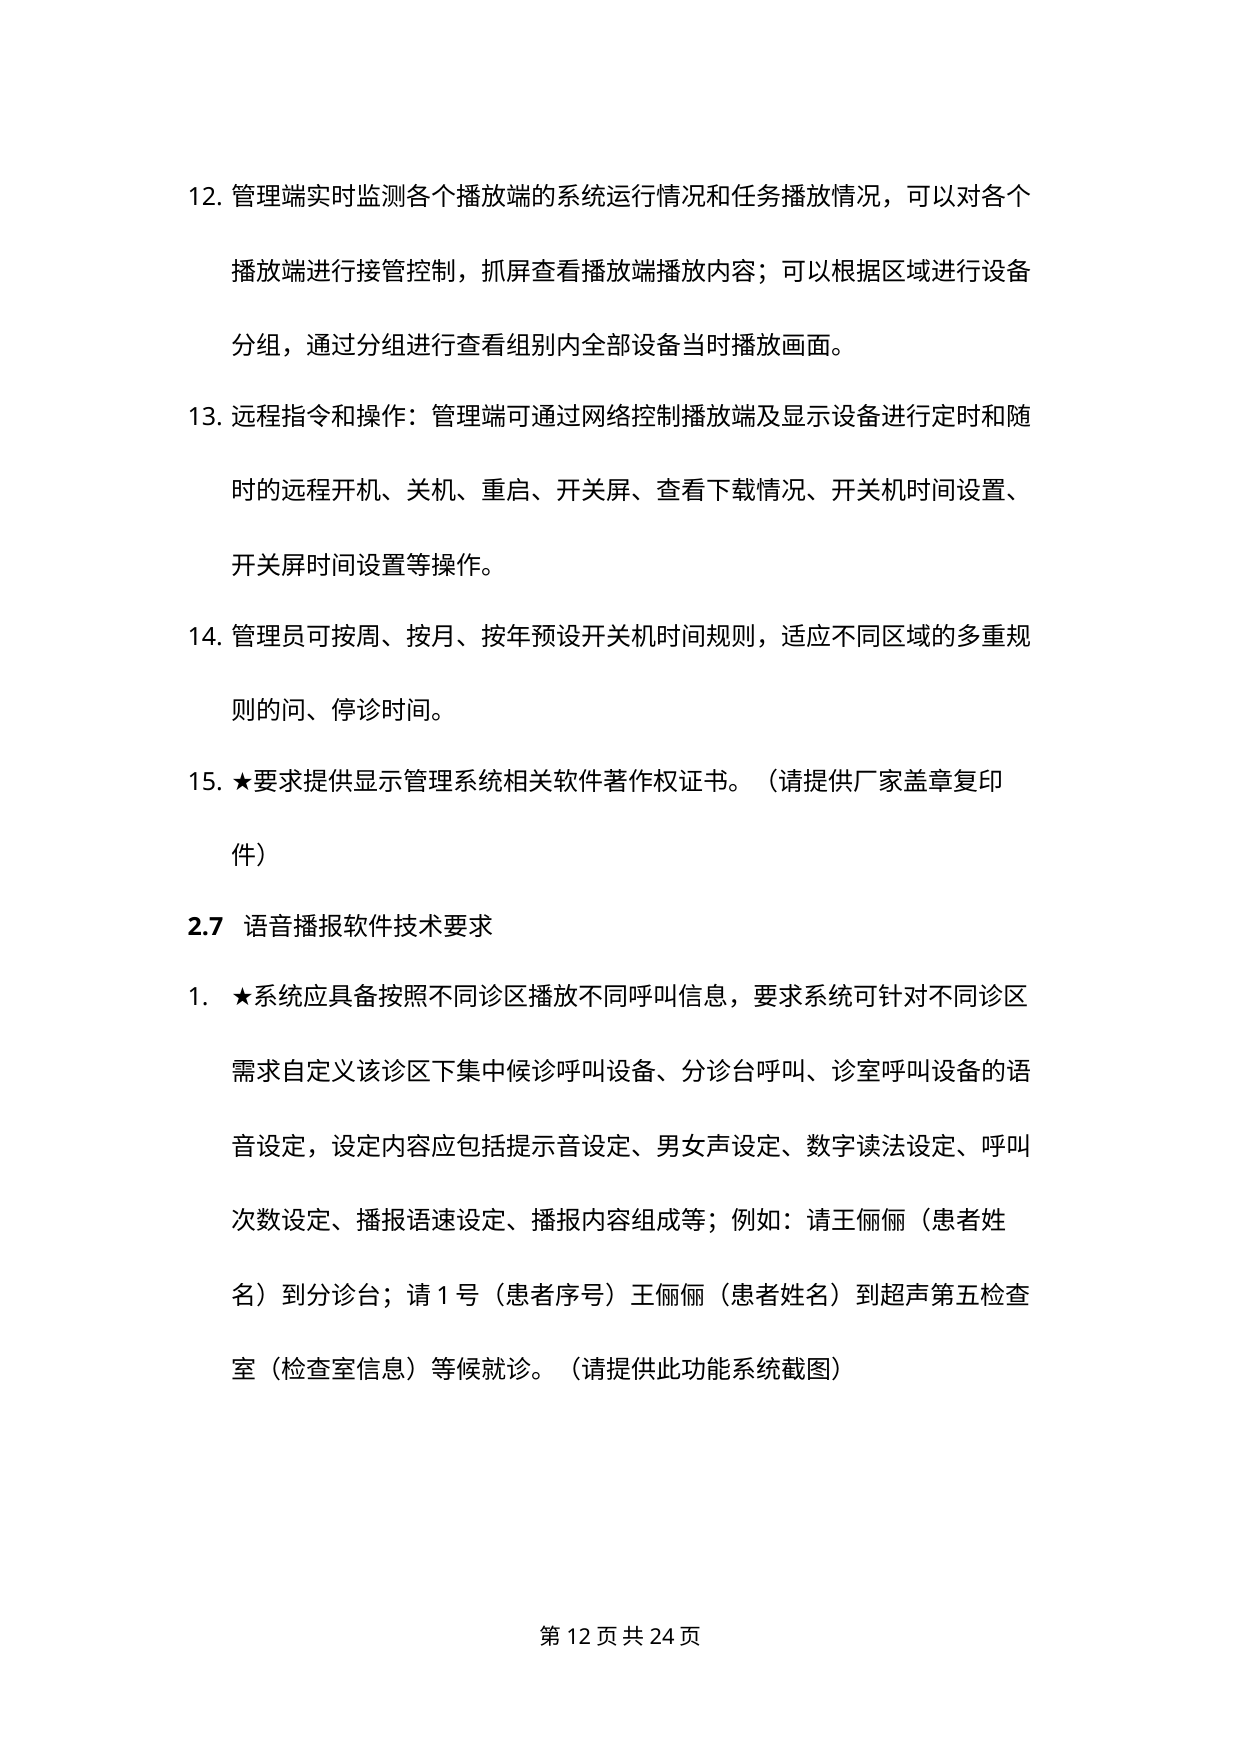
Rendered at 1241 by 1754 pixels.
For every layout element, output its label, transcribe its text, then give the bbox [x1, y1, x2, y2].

subtitle 语音播报软件技术要求 [187, 892, 1053, 957]
list ★要求提供显示管理系统相关软件著作权证书。（请提供厂家盖章复印件） [187, 747, 1053, 886]
list 管理端实时监测各个播放端的系统运行情况和任务播放情况，可以对各个播放端进行接管控制，抓屏查看播放端播放内容；可以根据区域进行设备分组，通过分组进行查看组别内全部设备当时播放画面。 [187, 162, 1053, 376]
list 远程指令和操作：管理端可通过网络控制播放端及显示设备进行定时和随时的远程开机、关机、重启、开关屏、查看下载情况、开关机时间设置、开关屏时间设置等操作。 [187, 382, 1053, 596]
list ★系统应具备按照不同诊区播放不同呼叫信息，要求系统可针对不同诊区需求自定义该诊区下集中候诊呼叫设备、分诊台呼叫、诊室呼叫设备的语音设定，设定内容应包括提示音设定、男女声设定、数字读法设定、呼叫次数设定、播报语速设定、播报内容组成等；例如：请王俪俪（患者姓名）到分诊台；请1号（患者序号）王俪俪（患者姓名）到超声第五检查室（检查室信息）等候就诊。（请提供此功能系统截图） [187, 962, 1053, 1401]
list 管理员可按周、按月、按年预设开关机时间规则，适应不同区域的多重规则的问、停诊时间。 [187, 602, 1053, 741]
